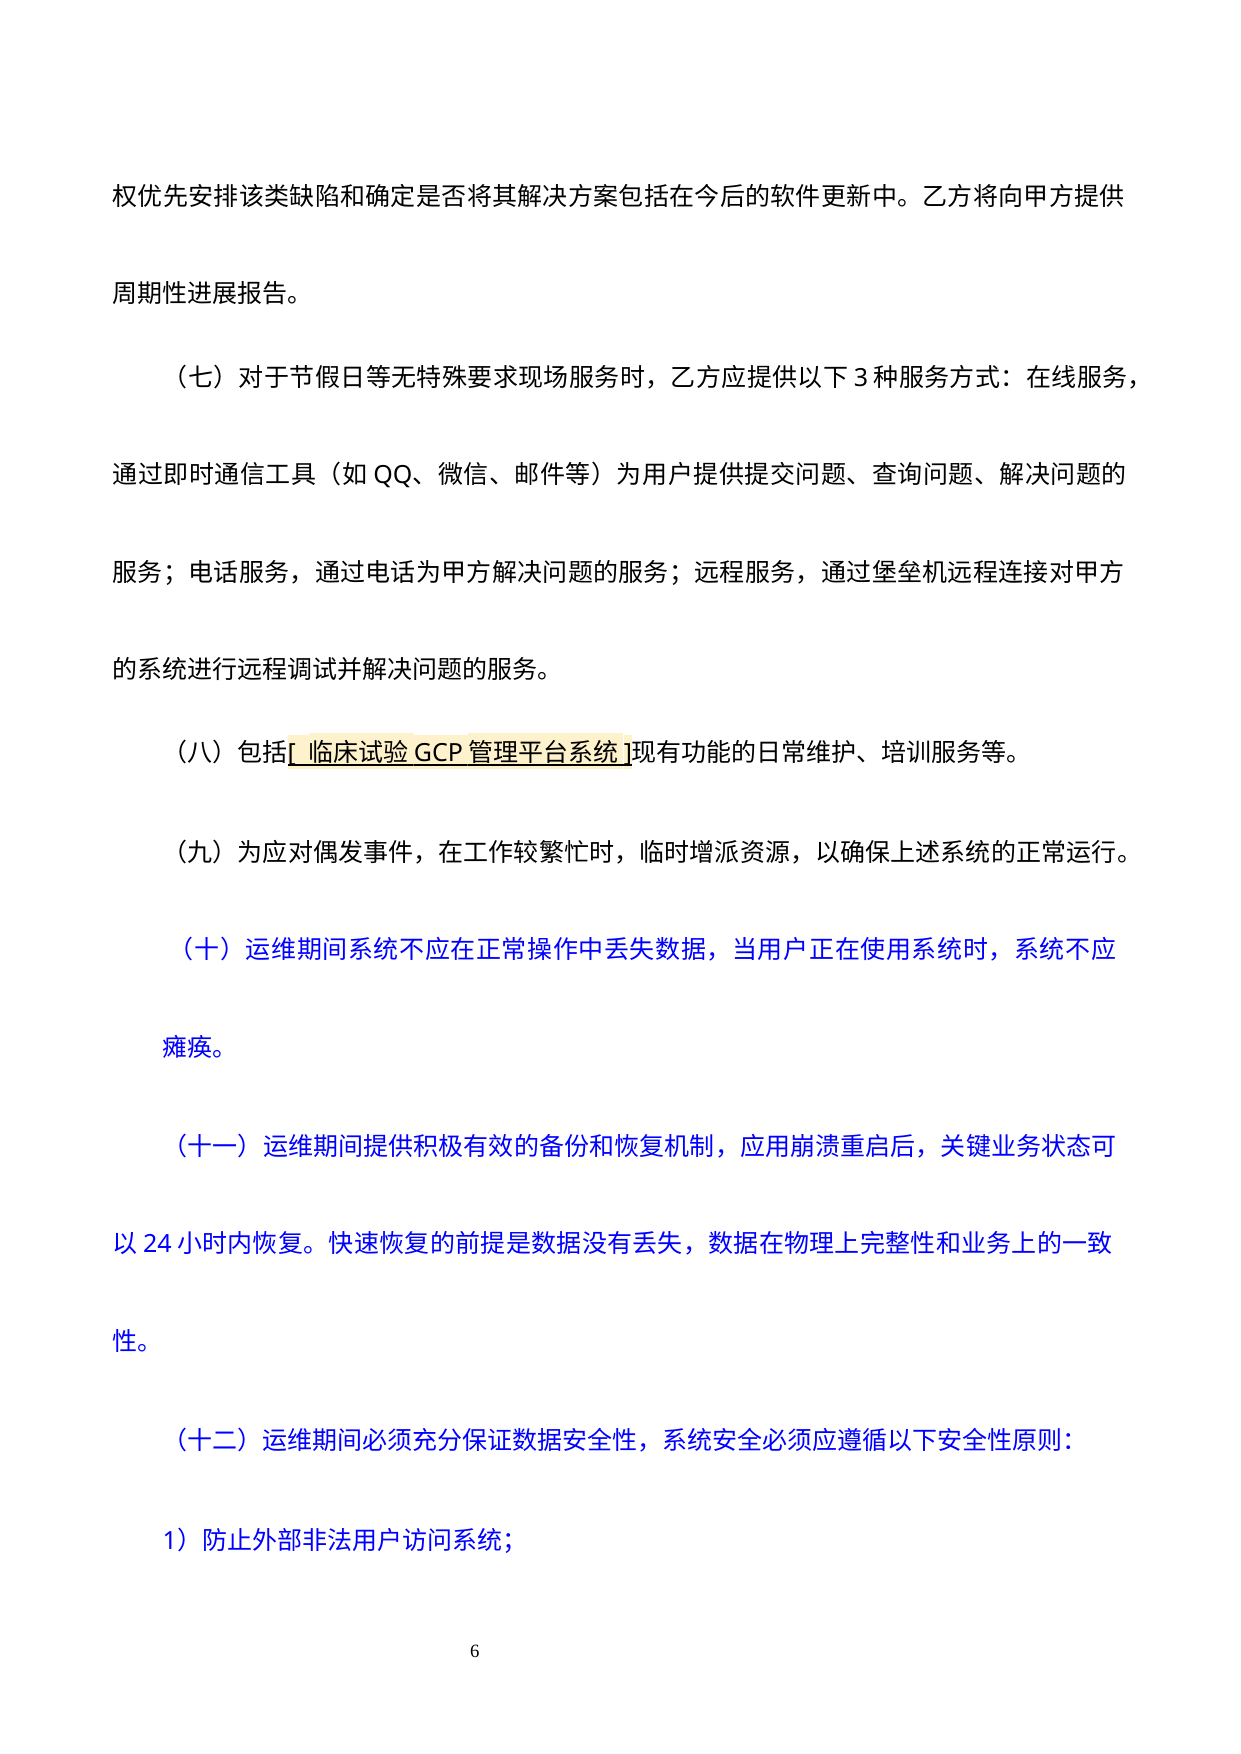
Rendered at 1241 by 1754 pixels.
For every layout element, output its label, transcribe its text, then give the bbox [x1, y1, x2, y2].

text （七）对于节假日等无特殊要求现场服务时，乙方应提供以下3种服务方式：在线服务，通过即时通信工具（如QQ、微信、邮件等）为用户提供提交问题、查询问题、解决问题的服务；电话服务，通过电话为甲方解决问题的服务；远程服务，通过堡垒机远程连接对甲方的系统进行远程调试并解决问题的服务。 [112, 343, 1128, 700]
list （十一）运维期间提供积极有效的备份和恢复机制，应用崩溃重启后，关键业务状态可以24小时内恢复。快速恢复的前提是数据没有丢失，数据在物理上完整性和业务上的一致性。 [112, 1112, 1117, 1372]
list 1）防止外部非法用户访问系统； [112, 1506, 1117, 1571]
text （八）包括[ 临床试验GCP管理平台系统 ]现有功能的日常维护、培训服务等。 [112, 718, 1128, 783]
list （九）为应对偶发事件，在工作较繁忙时，临时增派资源，以确保上述系统的正常运行。 （十）运维期间系统不应在正常操作中丢失数据，当用户正在使用系统时，系统不应瘫痪。 [162, 818, 1117, 1078]
list （十二）运维期间必须充分保证数据安全性，系统安全必须应遵循以下安全性原则： [112, 1406, 1117, 1471]
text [112, 162, 1128, 324]
